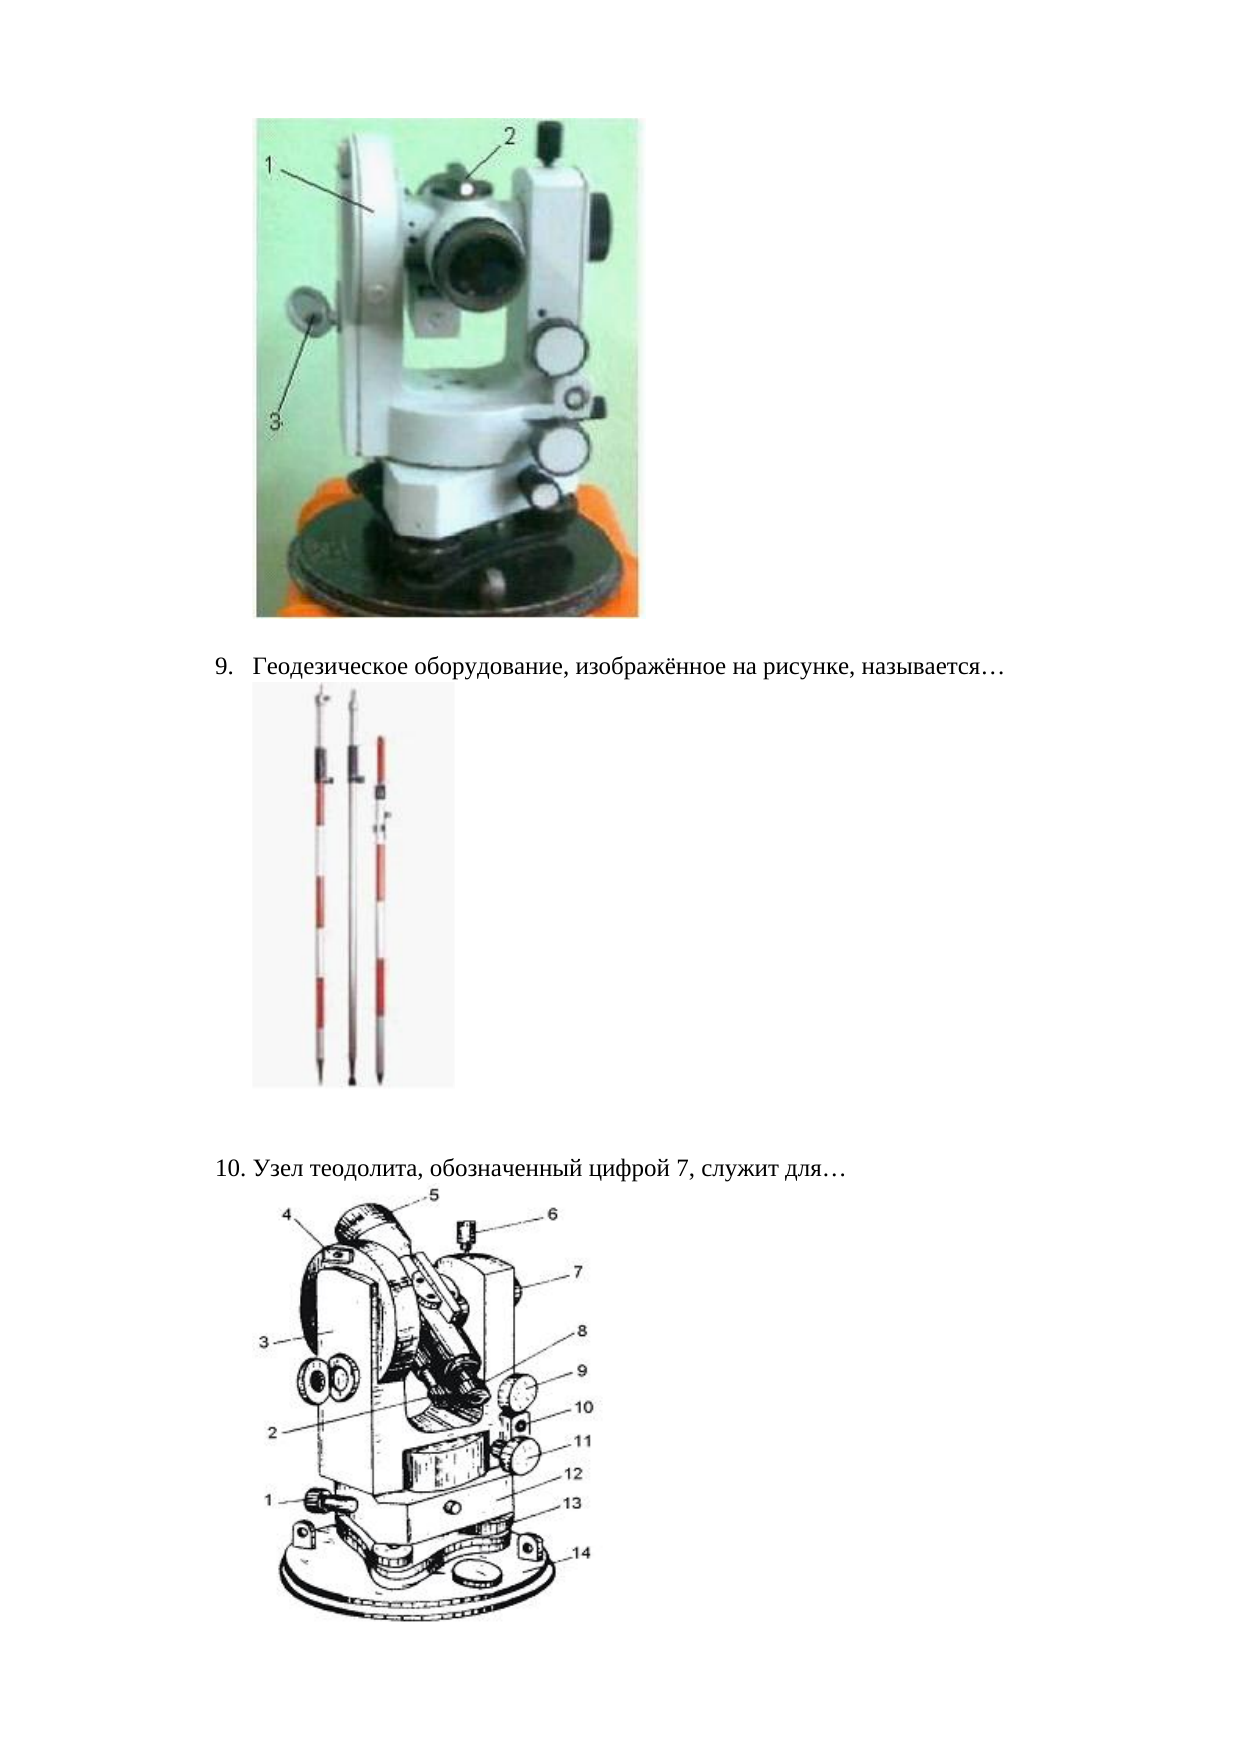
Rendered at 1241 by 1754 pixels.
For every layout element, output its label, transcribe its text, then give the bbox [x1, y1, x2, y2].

list Геодезическое оборудование, изображённое на рисунке, называется… [215, 651, 1152, 680]
picture [252, 682, 456, 1089]
list Узел теодолита, обозначенный цифрой 7, служит для… [215, 1153, 1152, 1182]
picture [252, 118, 646, 619]
picture [252, 1183, 606, 1631]
